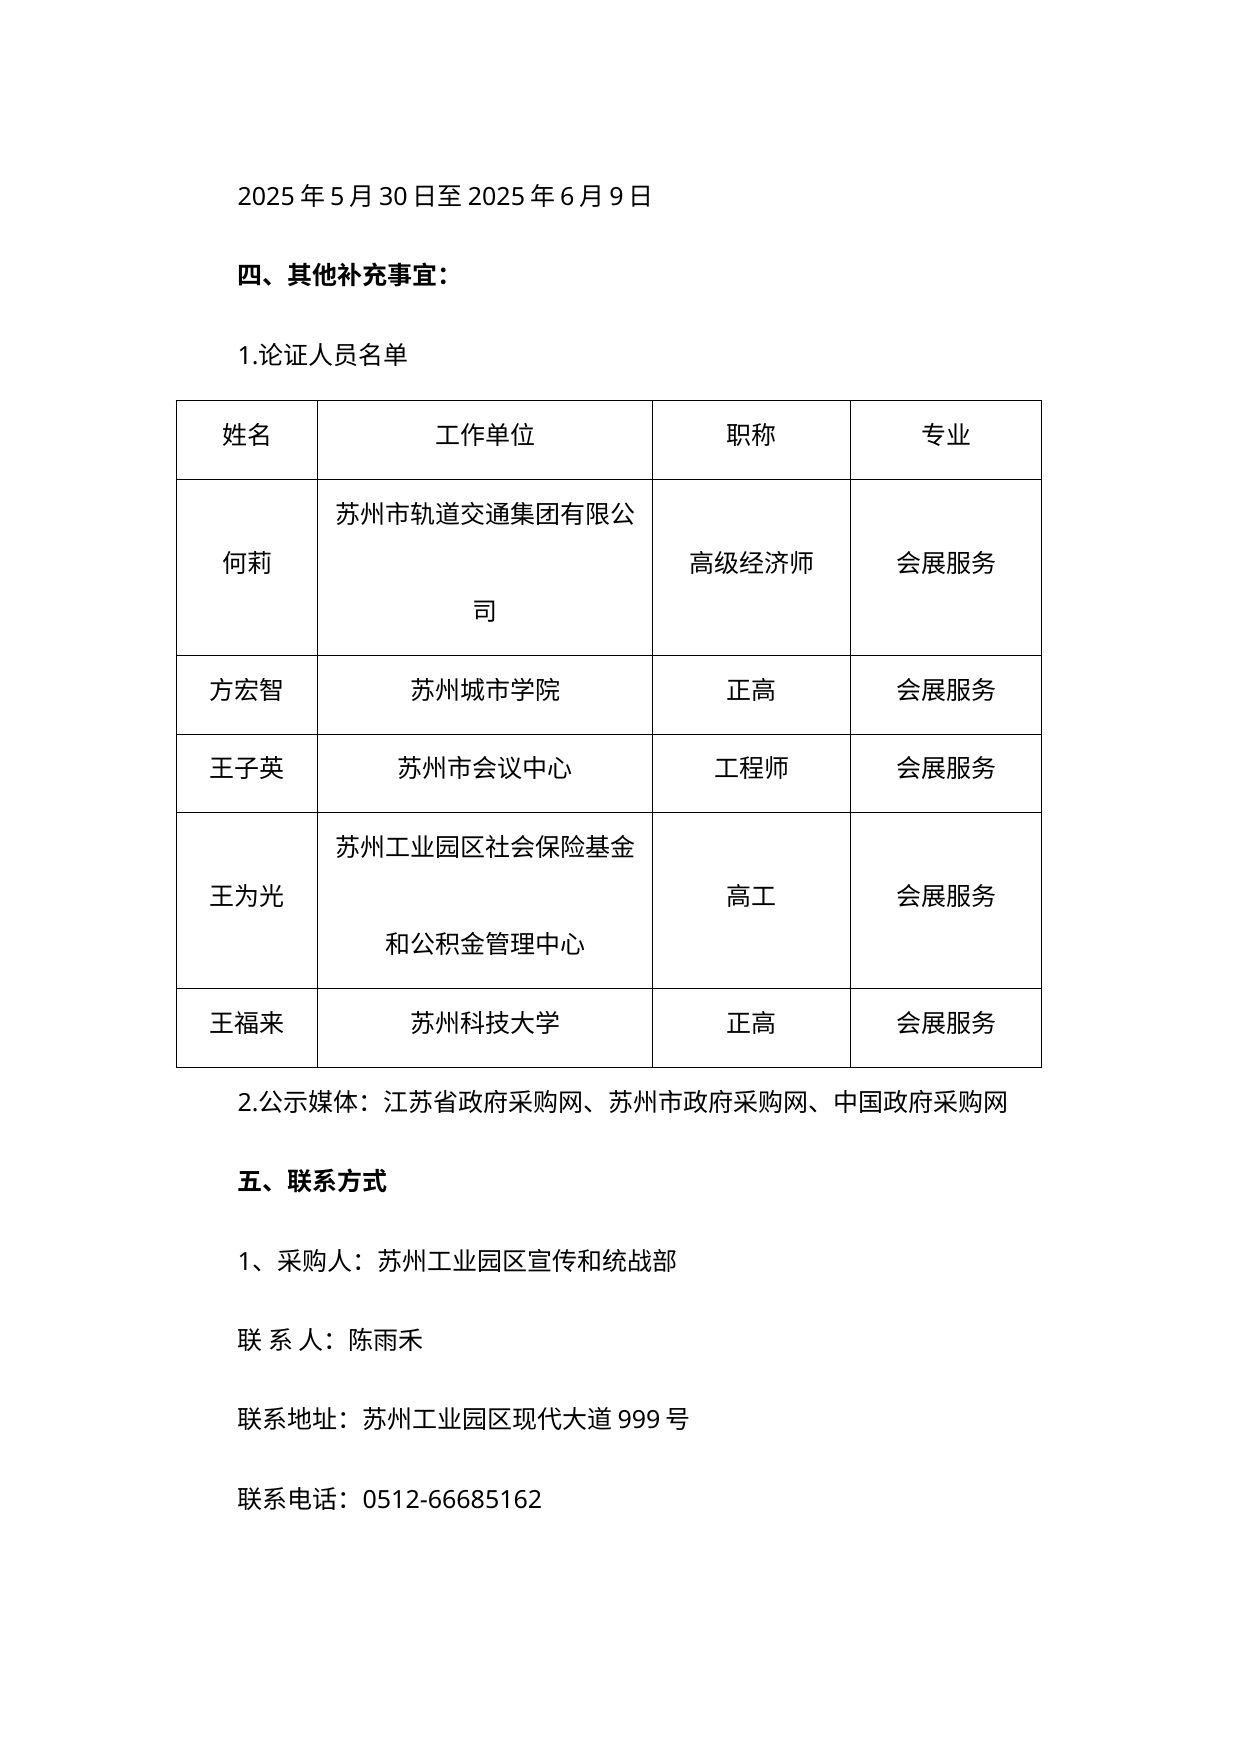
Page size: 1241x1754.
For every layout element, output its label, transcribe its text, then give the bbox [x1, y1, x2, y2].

table_cell 方宏智 [177, 656, 317, 733]
table_cell 会展服务 [851, 813, 1041, 988]
table_cell 苏州工业园区社会保险基金和公积金管理中心 [318, 813, 652, 988]
table_header 姓名 [177, 401, 317, 479]
table_cell 会展服务 [851, 480, 1041, 655]
table_cell 会展服务 [851, 735, 1041, 812]
table_cell 苏州科技大学 [318, 989, 652, 1067]
table_cell 会展服务 [851, 989, 1041, 1067]
text 四、其他补充事宜： [187, 241, 1053, 306]
table_cell 苏州市会议中心 [318, 735, 652, 812]
table_cell 王为光 [177, 813, 317, 988]
text 联系地址：苏州工业园区现代大道999号 [187, 1386, 1053, 1451]
text 联系电话：0512-66685162 [187, 1465, 1053, 1530]
table_cell 苏州市轨道交通集团有限公司 [318, 480, 652, 655]
text 五、联系方式 [187, 1147, 1053, 1212]
table_cell 苏州城市学院 [318, 656, 652, 733]
table_header 专业 [851, 401, 1041, 479]
text 2.公示媒体：江苏省政府采购网、苏州市政府采购网、中国政府采购网 [187, 1068, 1053, 1133]
table_cell 会展服务 [851, 656, 1041, 733]
text 2025年5月30日至2025年6月9日 [187, 162, 1053, 227]
table_cell 王福来 [177, 989, 317, 1067]
table_cell 王子英 [177, 735, 317, 812]
text 联 系 人：陈雨禾 [187, 1306, 1053, 1371]
table_cell 正高 [653, 656, 850, 733]
text 1、采购人：苏州工业园区宣传和统战部 [187, 1227, 1053, 1292]
table_cell 高级经济师 [653, 480, 850, 655]
table_cell 正高 [653, 989, 850, 1067]
table_cell 高工 [653, 813, 850, 988]
table_cell 工程师 [653, 735, 850, 812]
table_cell 何莉 [177, 480, 317, 655]
text 1.论证人员名单 [187, 321, 1053, 386]
table_header 职称 [653, 401, 850, 479]
table_header 工作单位 [318, 401, 652, 479]
